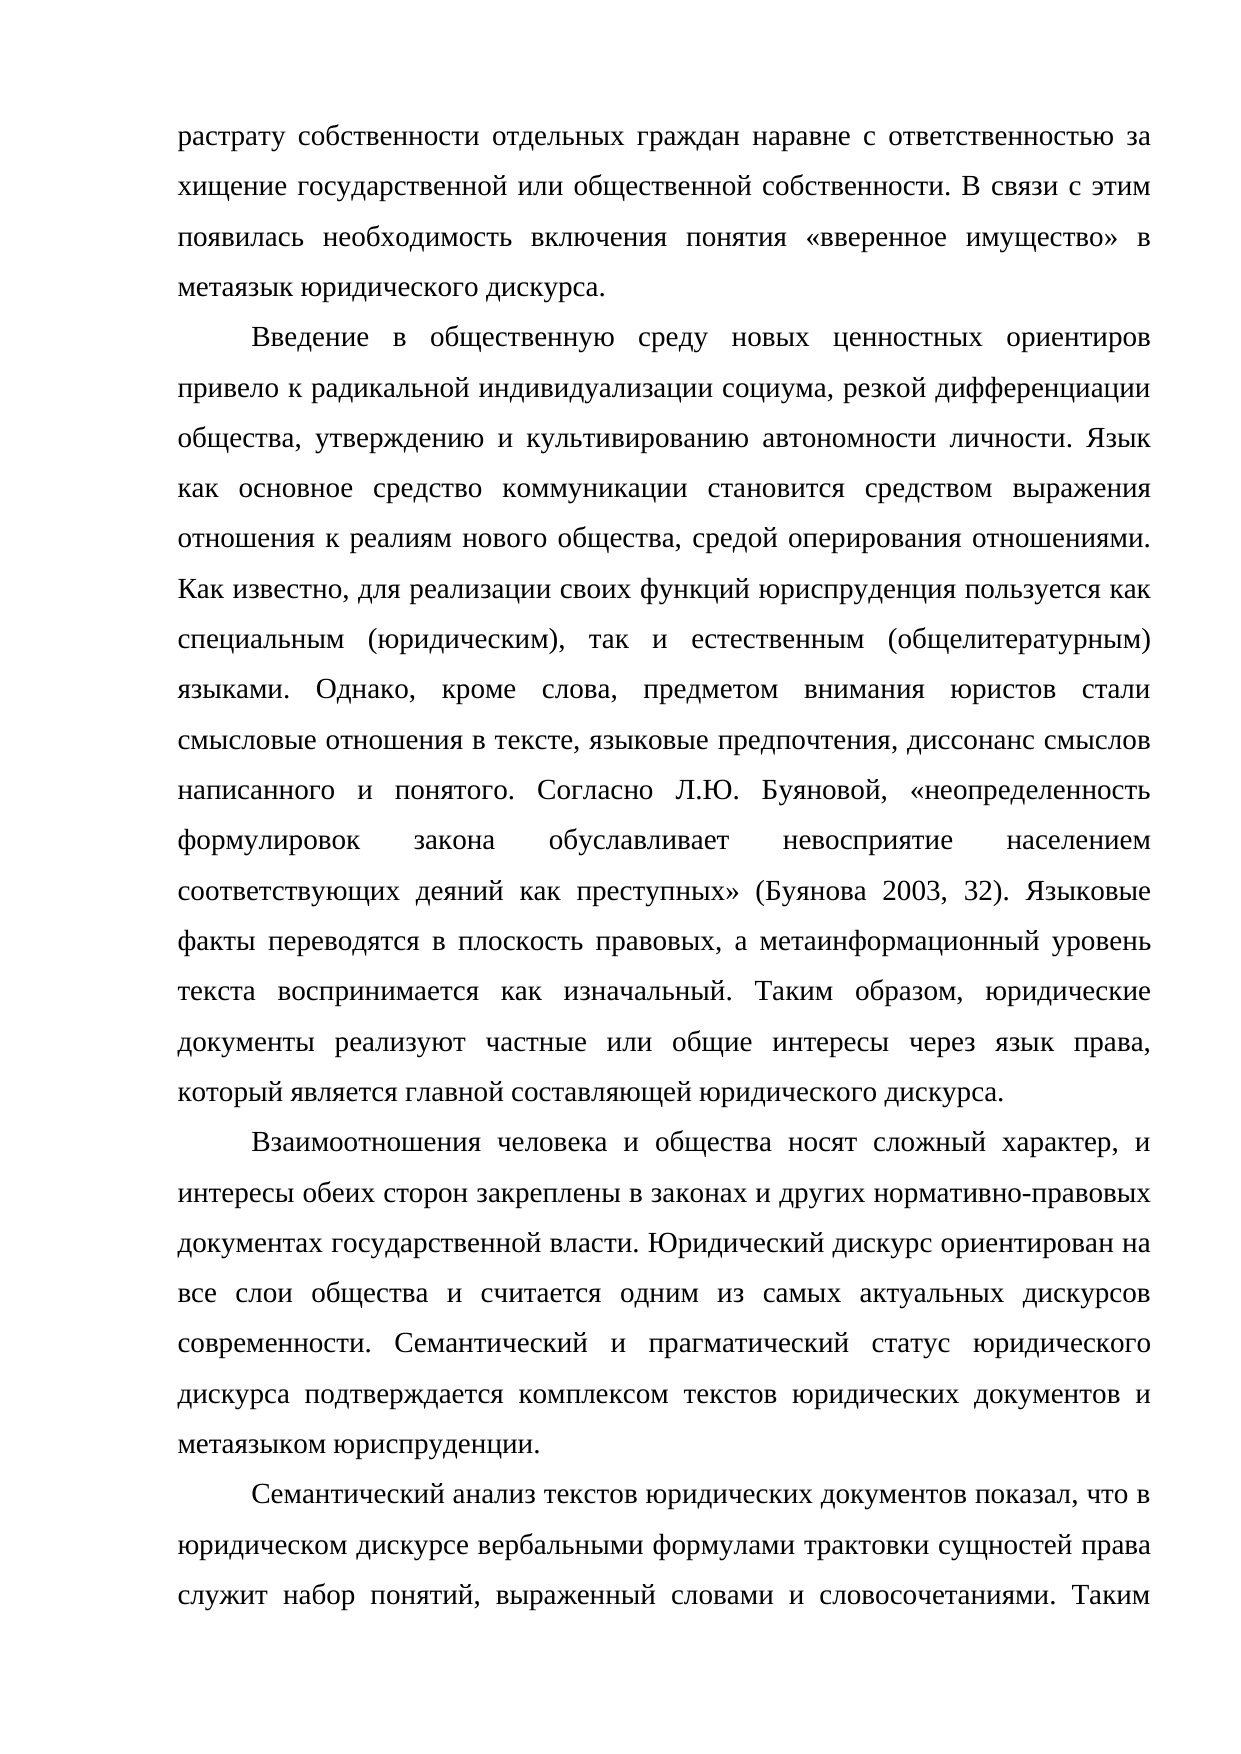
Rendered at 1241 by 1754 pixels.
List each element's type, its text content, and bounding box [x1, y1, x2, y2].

text Взаимоотношения человека и общества носят сложный характер, и интересы обеих сторон закреплены в законах и других нормативно-правовых документах государственной власти. Юридический дискурс ориентирован на все слои общества и считается одним из самых актуальных дискурсов современности. Семантический и прагматический статус юридического дискурса подтверждается комплексом текстов юридических документов и метаязыком юриспруденции. [177, 1124, 1152, 1460]
text Введение в общественную среду новых ценностных ориентиров привело к радикальной индивидуализации социума, резкой дифференциации общества, утверждению и культивированию автономности личности. Язык как основное средство коммуникации становится средством выражения отношения к реалиям нового общества, средой оперирования отношениями. Как известно, для реализации своих функций юриспруденция пользуется как специальным (юридическим), так и естественным (общелитературным) языками. Однако, кроме слова, предметом внимания юристов стали смысловые отношения в тексте, языковые предпочтения, диссонанс смыслов написанного и понятого. Согласно Л.Ю. Буяновой, «неопределенность формулировок закона обуславливает невосприятие населением соответствующих деяний как преступных» (Буянова 2003, 32). Языковые факты переводятся в плоскость правовых, а метаинформационный уровень текста воспринимается как изначальный. Таким образом, юридические документы реализуют частные или общие интересы через язык права, который является главной составляющей юридического дискурса. [177, 319, 1152, 1108]
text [177, 118, 1152, 303]
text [177, 1477, 1152, 1611]
